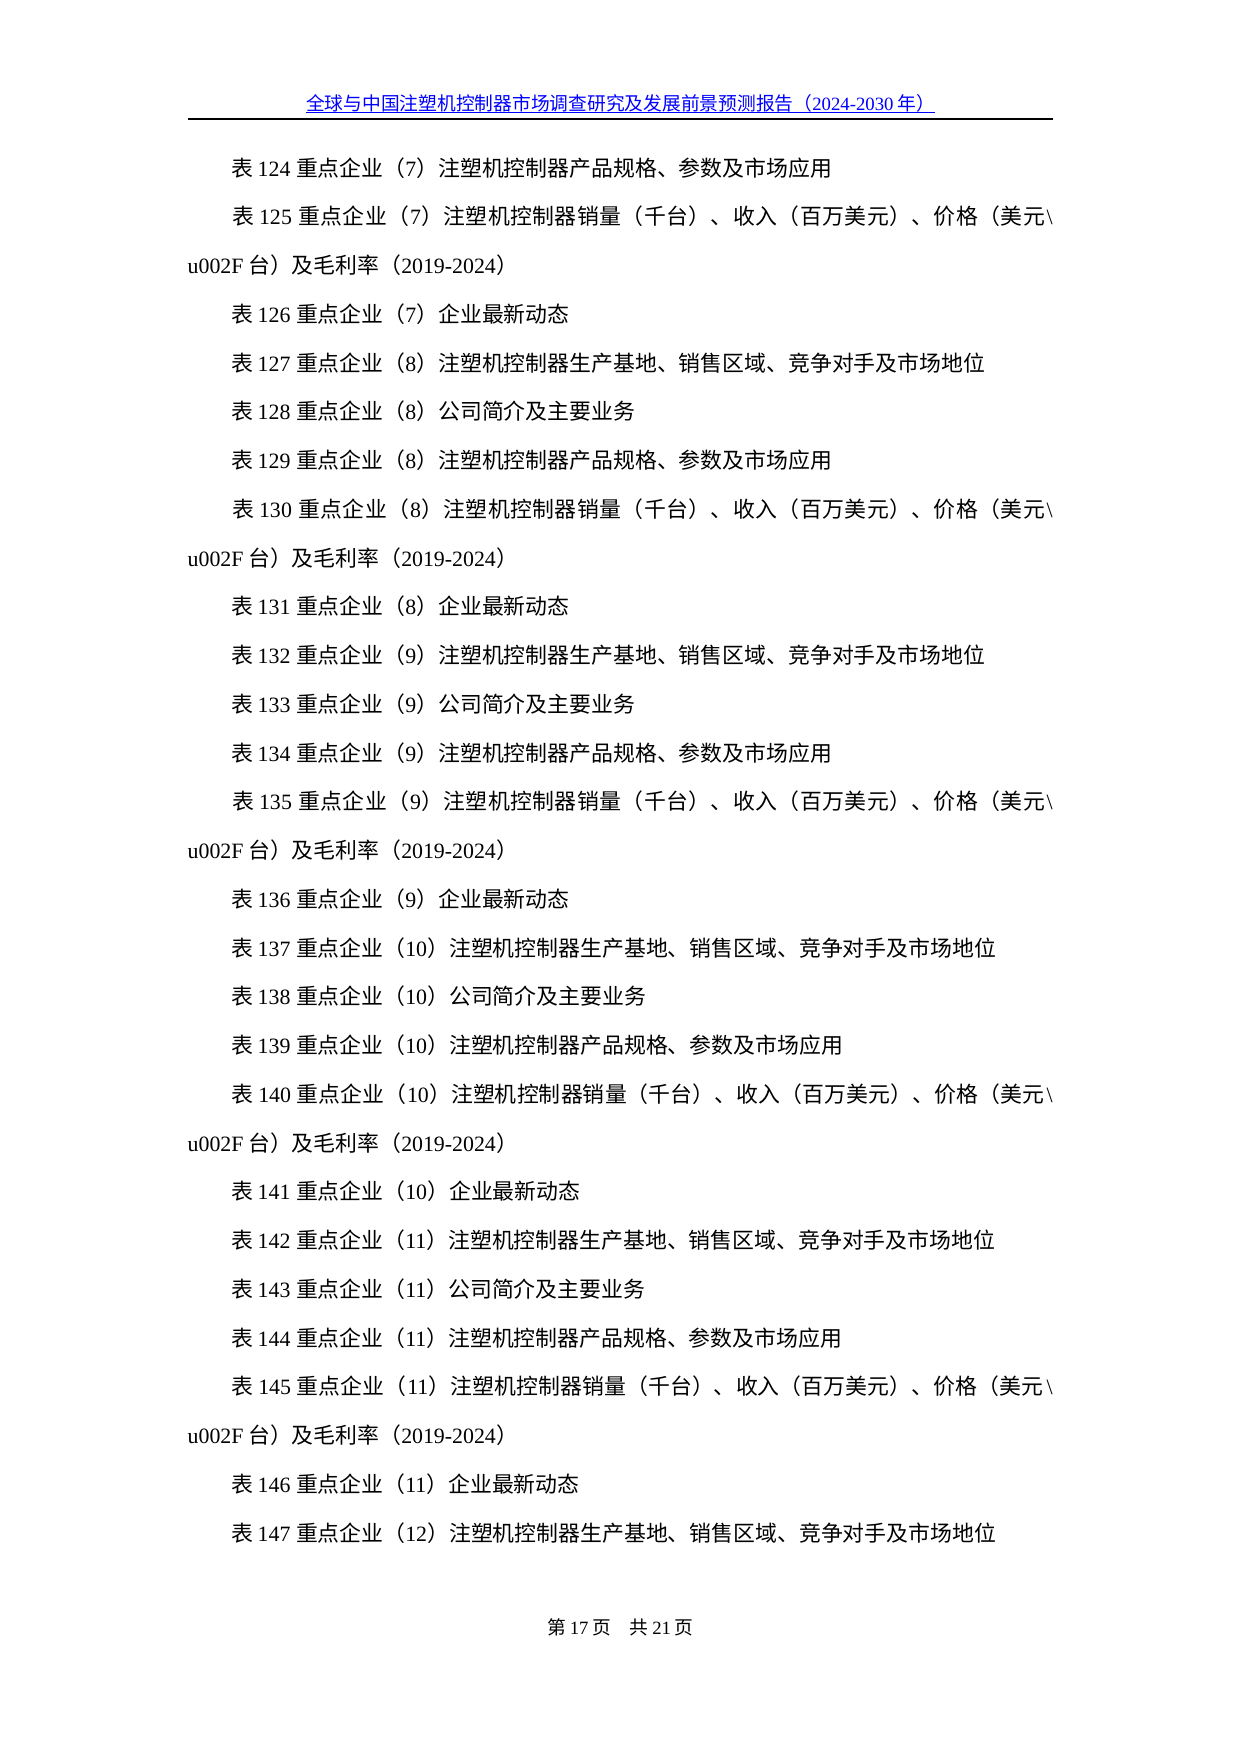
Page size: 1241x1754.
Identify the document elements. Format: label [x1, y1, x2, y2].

text [187, 150, 1053, 1548]
